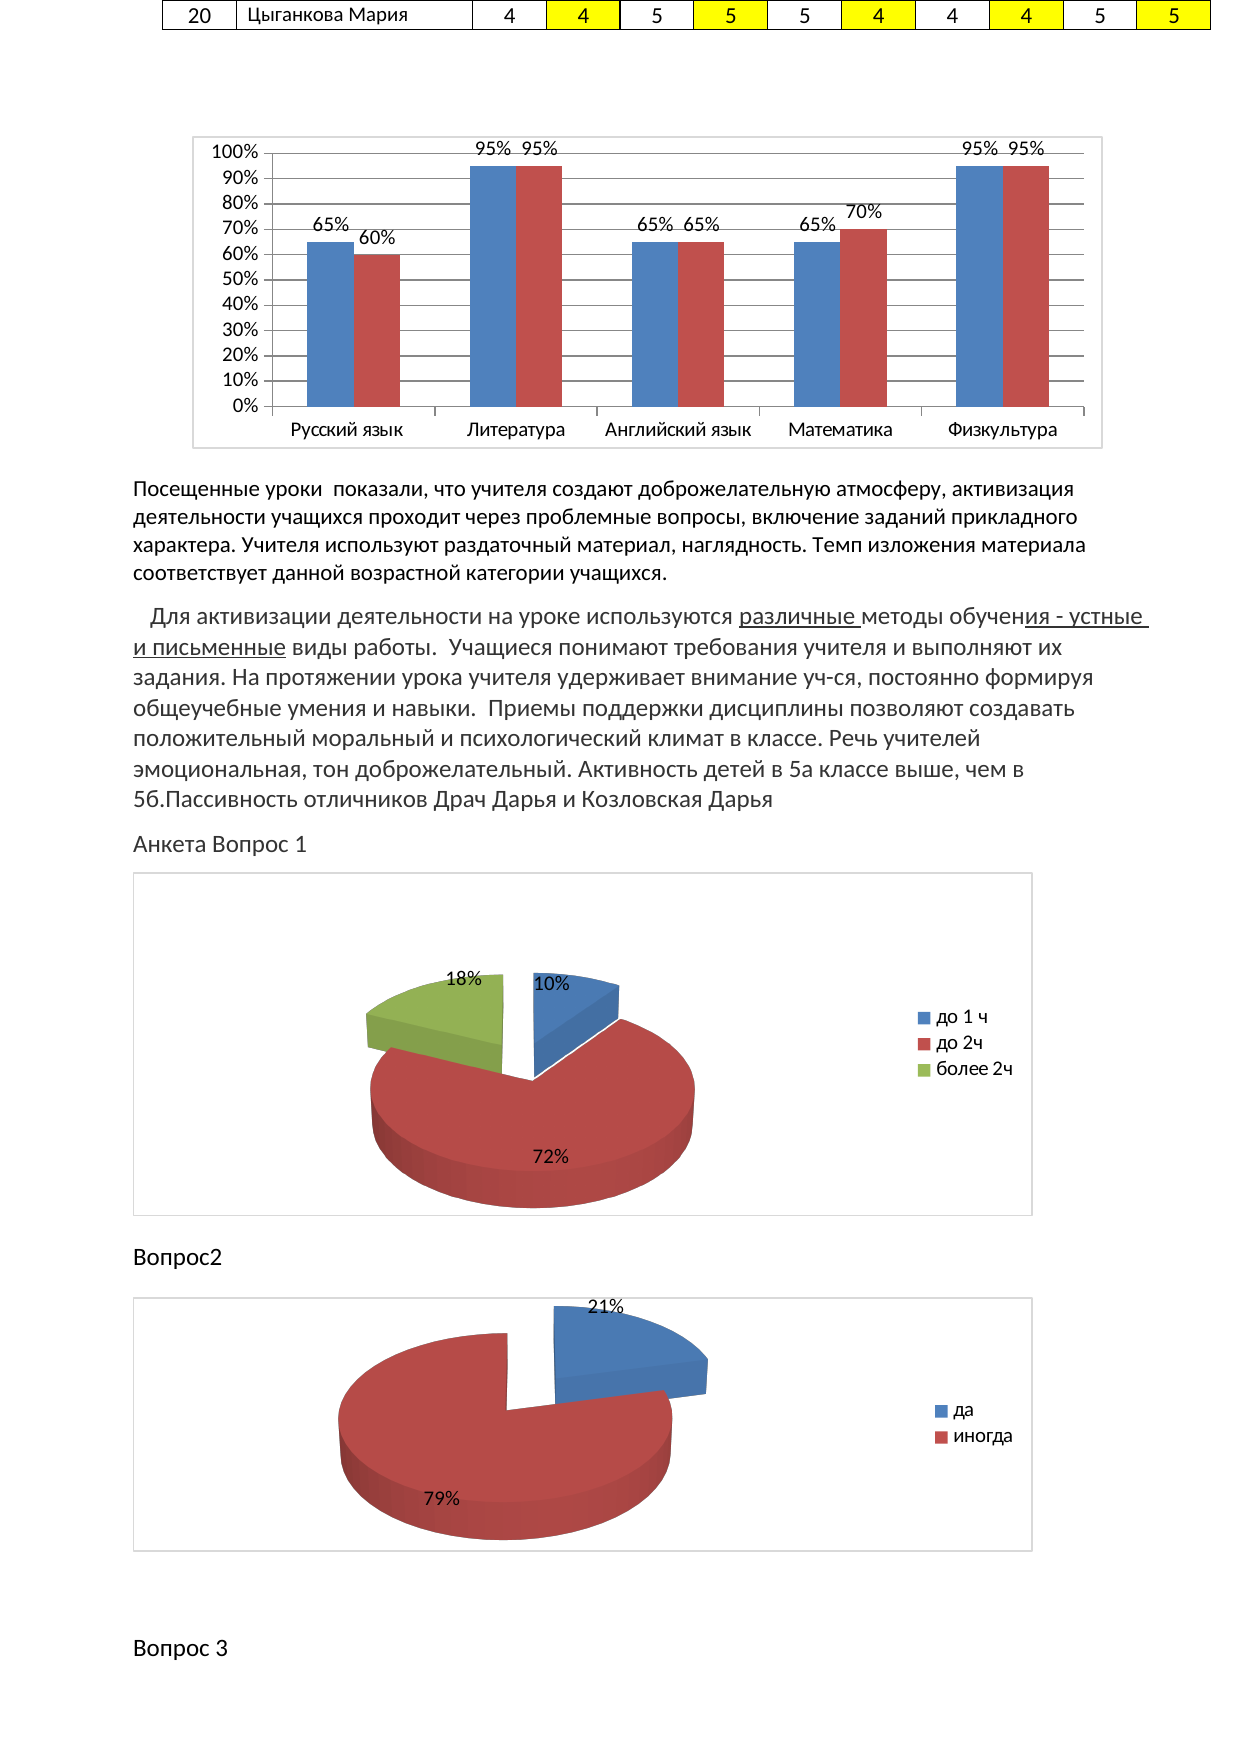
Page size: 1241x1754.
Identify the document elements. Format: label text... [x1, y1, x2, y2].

table_cell 4 [547, 1, 619, 29]
table_cell 4 [842, 1, 915, 29]
text Посещенные уроки показали, что учителя создают доброжелательную атмосферу, активизация деятельности учащихся проходит через проблемные вопросы, включение заданий прикладного характера. Учителя используют раздаточный материал, наглядность. Темп изложения материала соответствует данной возрастной категории учащихся. [133, 474, 1152, 586]
table_cell 20 [163, 1, 236, 29]
text Анкета Вопрос 1 [133, 828, 1152, 858]
table_cell 5 [768, 1, 841, 29]
table_cell Цыганкова Мария [237, 1, 472, 29]
table_cell 5 [1064, 1, 1136, 29]
text Для активизации деятельности на уроке используются различные методы обучения - устные и письменные виды работы. Учащиеся понимают требования учителя и выполняют их задания. На протяжении урока учителя удерживает внимание уч-ся, постоянно формируя общеучебные умения и навыки. Приемы поддержки дисциплины позволяют создавать положительный моральный и психологический климат в классе. Речь учителей эмоциональная, тон доброжелательный. Активность детей в 5а классе выше, чем в 5б.Пассивность отличников Драч Дарья и Козловская Дарья [133, 600, 1152, 814]
table_cell 4 [916, 1, 989, 29]
table_cell 4 [473, 1, 546, 29]
text Вопрос2 [133, 1241, 1152, 1272]
text Вопрос 3 [133, 1633, 1152, 1663]
table_cell 5 [694, 1, 767, 29]
table_cell 4 [990, 1, 1063, 29]
table_cell 5 [1137, 1, 1210, 29]
table_cell 5 [621, 1, 693, 29]
